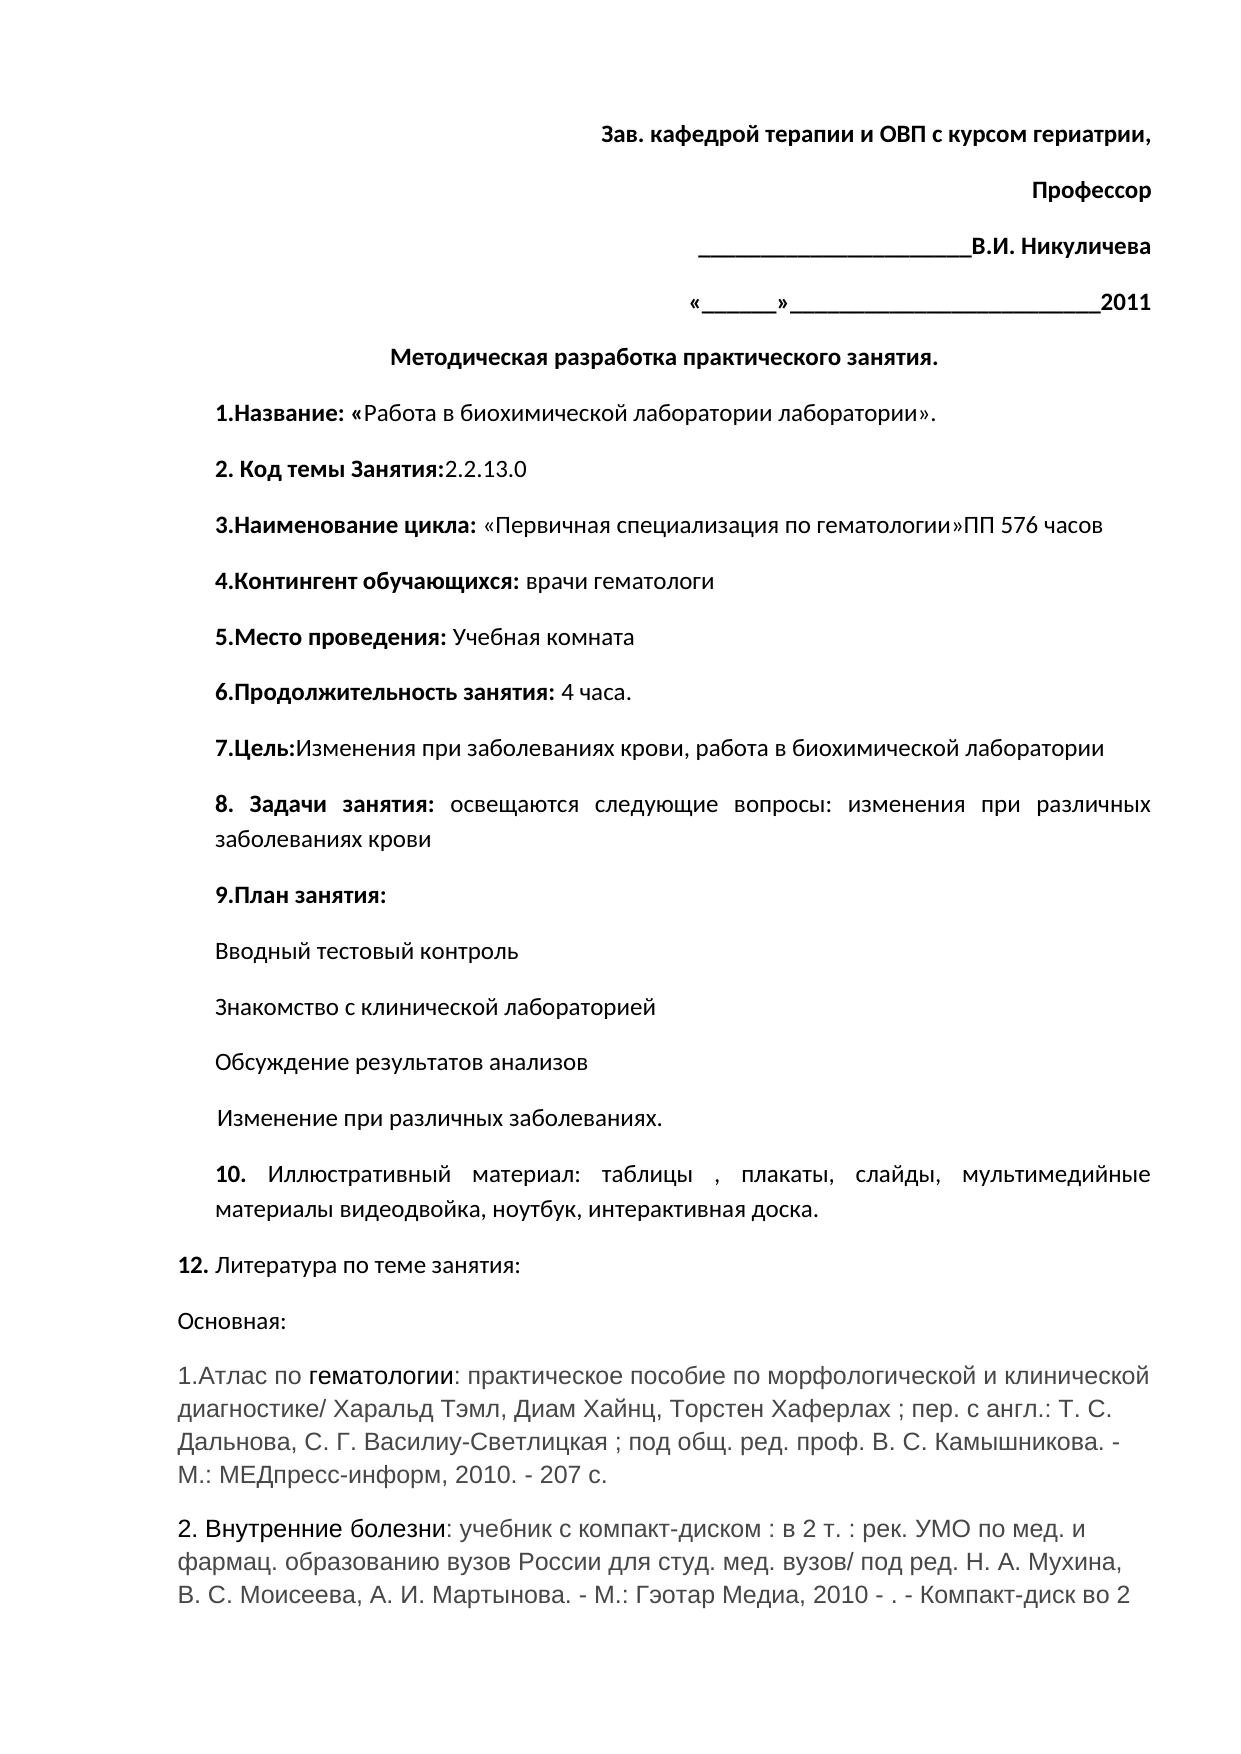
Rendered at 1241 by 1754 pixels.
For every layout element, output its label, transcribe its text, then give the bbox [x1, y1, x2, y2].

text «______»_________________________2011 [177, 286, 1152, 316]
text 8. Задачи занятия: освещаются следующие вопросы: изменения при различных заболеваниях крови [215, 788, 1152, 854]
text Вводный тестовый контроль [215, 935, 1152, 965]
text Обсуждение результатов анализов [215, 1046, 1152, 1077]
text Профессор [177, 174, 1152, 204]
text 10. Иллюстративный материал: таблицы , плакаты, слайды, мультимедийные материалы видеодвойка, ноутбук, интерактивная доска. [215, 1158, 1152, 1224]
text 12. Литература по теме занятия: [177, 1249, 1152, 1279]
text 1.Название: «Работа в биохимической лаборатории лаборатории». [215, 397, 1152, 428]
text Методическая разработка практического занятия. [177, 341, 1152, 372]
text 5.Место проведения: Учебная комната [215, 621, 1152, 651]
text Основная: [177, 1305, 1152, 1335]
text 4.Контингент обучающихся: врачи гематологи [215, 565, 1152, 595]
text 7.Цель:Изменения при заболеваниях крови, работа в биохимической лаборатории [215, 732, 1152, 763]
text Изменение при различных заболеваниях. [217, 1102, 1152, 1133]
text 2. Код темы Занятия:2.2.13.0 [215, 453, 1152, 484]
text 3.Наименование цикла: «Первичная специализация по гематологии»ПП 576 часов [215, 509, 1152, 539]
text 1.Атлас по гематологии: практическое пособие по морфологической и клинической диагностике/ Харальд Тэмл, Диам Хайнц, Торстен Хаферлах ; пер. с англ.: Т. С. Дальнова, С. Г. Василиу-Светлицкая ; под общ. ред. проф. В. С. Камышникова. - М.: МЕДпресс-информ, 2010. - 207 с. [177, 1361, 1152, 1488]
text ______________________В.И. Никуличева [177, 230, 1152, 260]
text Зав. кафедрой терапии и ОВП с курсом гериатрии, [177, 118, 1152, 149]
text 9.План занятия: [215, 879, 1152, 909]
text 6.Продолжительность занятия: 4 часа. [215, 676, 1152, 707]
text Знакомство с клинической лабораторией [215, 991, 1152, 1021]
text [177, 1513, 1152, 1608]
